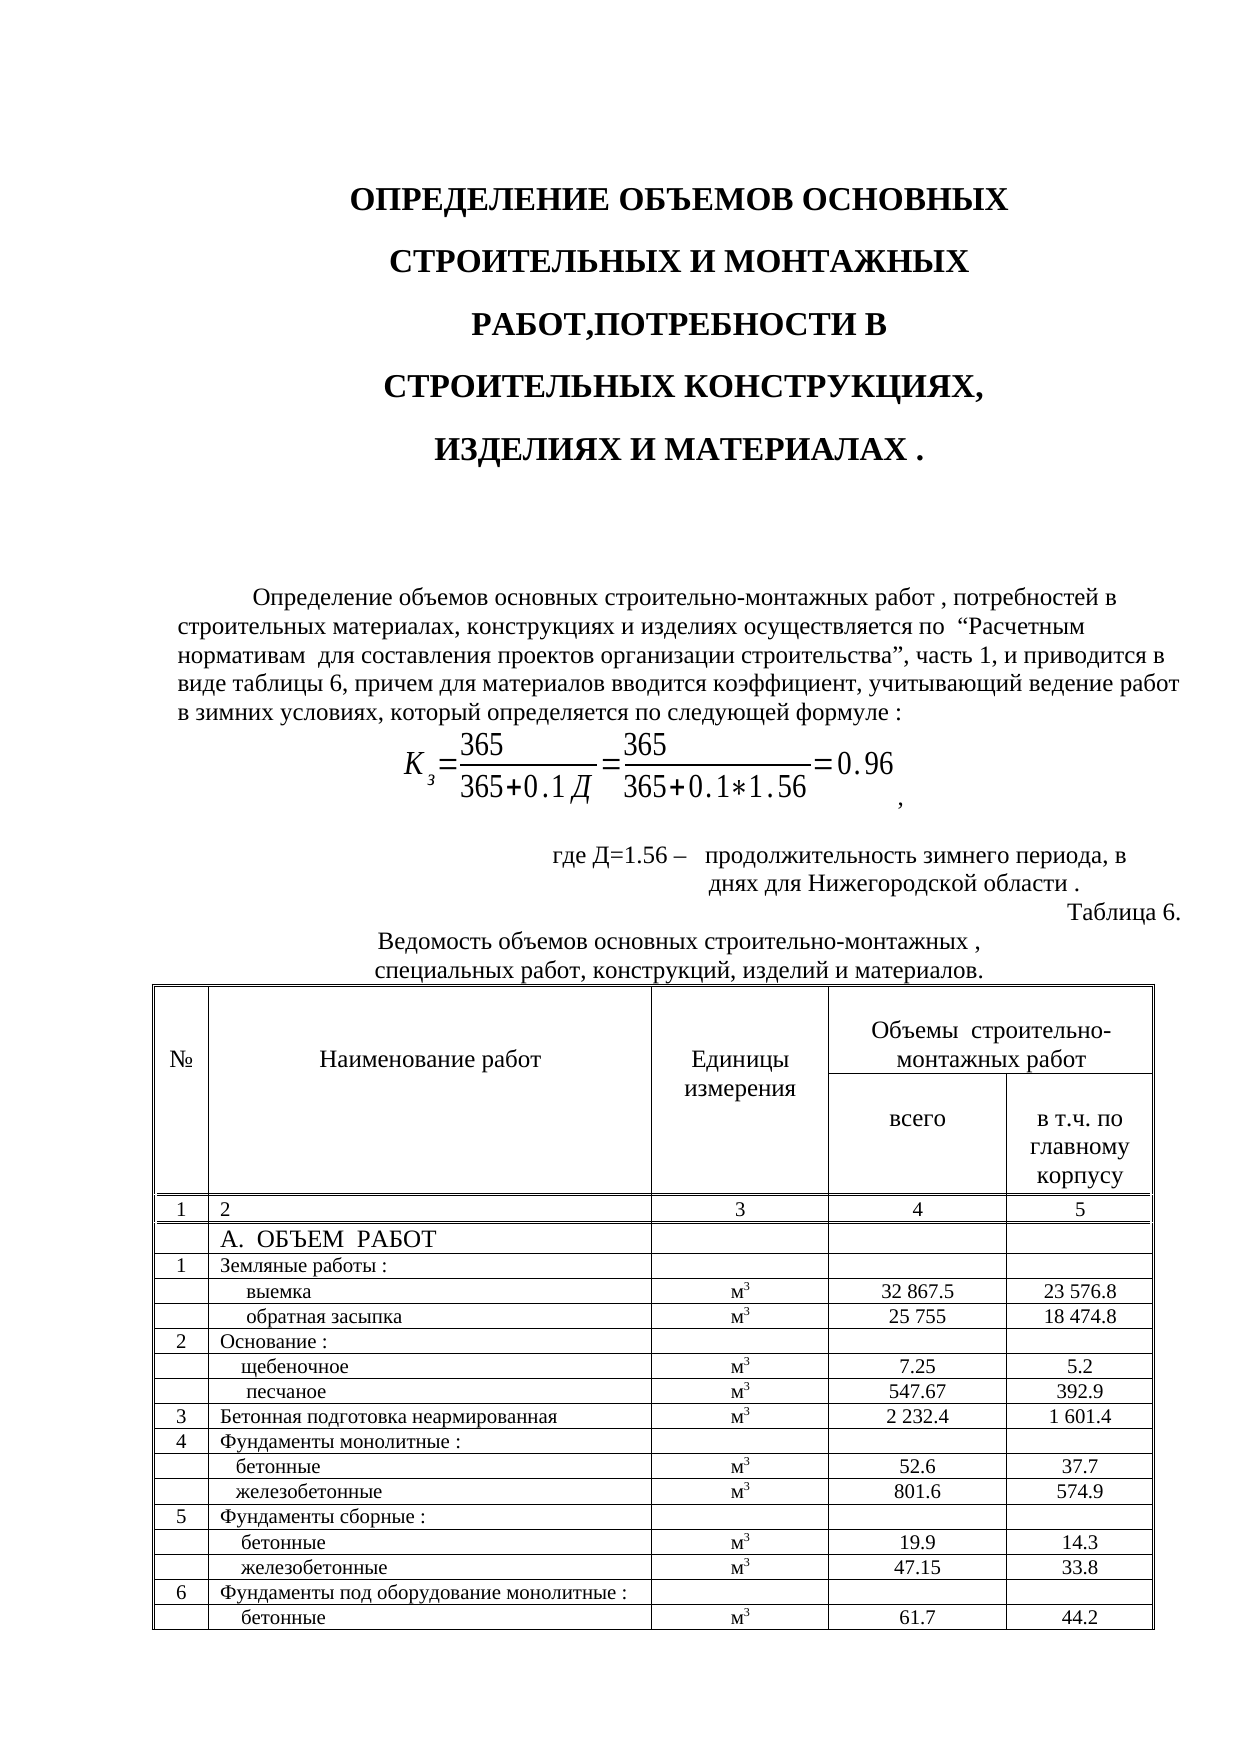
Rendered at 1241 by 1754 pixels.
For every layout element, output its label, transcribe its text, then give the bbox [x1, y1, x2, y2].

table_cell [829, 1505, 1006, 1528]
table_cell м3 [652, 1354, 828, 1378]
table_cell 37.7 [1007, 1454, 1152, 1478]
table_cell бетонные [209, 1605, 651, 1629]
table_cell [652, 1329, 828, 1353]
table_cell [1007, 1254, 1152, 1277]
table_cell [1007, 1580, 1152, 1604]
table_cell 1 [153, 1193, 208, 1221]
table_cell 14.3 [1007, 1530, 1152, 1554]
text Определение объемов основных строительно-монтажных работ , потребностей в строительных материалах, конструкциях и изделиях осуществляется по “Расчетным нормативам для составления проектов организации строительства”, часть 1, и приводится в виде таблицы 6, причем для материалов вводится коэффициент, учитывающий ведение работ в зимних условиях, который определяется по следующей формуле : [177, 582, 1181, 726]
table_cell [155, 1555, 208, 1579]
table_cell 1 601.4 [1007, 1404, 1152, 1428]
table_cell [652, 1580, 828, 1604]
table_cell бетонные [209, 1530, 651, 1554]
table_cell [155, 1221, 208, 1252]
table_header Единицы измерения [652, 987, 828, 1193]
table_cell 5 [1007, 1193, 1154, 1221]
table_cell [652, 1505, 828, 1528]
text СТРОИТЕЛЬНЫХ И МОНТАЖНЫХ [177, 242, 1181, 280]
table_cell 5 [155, 1505, 208, 1528]
table_cell 2 [209, 1196, 651, 1221]
table_cell [1007, 1429, 1152, 1453]
table_cell [155, 1605, 208, 1629]
table_cell в т.ч. по главному корпусу [1007, 1074, 1152, 1193]
table_cell Бетонная подготовка неармированная [209, 1404, 651, 1428]
text ИЗДЕЛИЯХ И МАТЕРИАЛАХ . [177, 429, 1181, 467]
table_cell 3 [652, 1196, 828, 1221]
table_cell 5.2 [1007, 1354, 1152, 1378]
table_cell обратная засыпка [209, 1304, 651, 1328]
text где Д=1.56 – продолжительность зимнего периода, в [177, 840, 1181, 868]
table_cell м3 [652, 1479, 828, 1503]
table_cell [155, 1379, 208, 1403]
table_cell 547.67 [829, 1379, 1006, 1403]
table_cell 18 474.8 [1007, 1304, 1152, 1328]
table_cell песчаное [209, 1379, 651, 1403]
subtitle ОПРЕДЕЛЕНИЕ ОБЪЕМОВ ОСНОВНЫХ [177, 179, 1181, 218]
table_cell 25 755 [829, 1304, 1006, 1328]
table_cell 1 [155, 1254, 208, 1277]
text , [177, 726, 1181, 811]
table_cell м3 [652, 1454, 828, 1478]
table_cell 6 [155, 1580, 208, 1604]
table_cell 33.8 [1007, 1555, 1152, 1579]
table_cell [829, 1429, 1006, 1453]
table_cell [155, 1304, 208, 1328]
table_cell м3 [652, 1555, 828, 1579]
table_cell м3 [652, 1379, 828, 1403]
table_cell выемка [209, 1279, 651, 1303]
table_cell железобетонные [209, 1555, 651, 1579]
table_cell 2 232.4 [829, 1404, 1006, 1428]
text СТРОИТЕЛЬНЫХ КОНСТРУКЦИЯХ, [177, 366, 1181, 405]
table_cell А. ОБЪЕМ РАБОТ [209, 1224, 651, 1252]
table_cell Фундаменты монолитные : [209, 1429, 651, 1453]
text Таблица 6. [177, 897, 1181, 926]
table_cell 61.7 [829, 1605, 1006, 1629]
table_cell [652, 1429, 828, 1453]
table_cell Фундаменты под оборудование монолитные : [209, 1580, 651, 1604]
table_cell 574.9 [1007, 1479, 1152, 1503]
table_cell 4 [829, 1196, 1006, 1221]
table_cell 47.15 [829, 1555, 1006, 1579]
text Ведомость объемов основных строительно-монтажных , [177, 926, 1181, 955]
table_cell Земляные работы : [209, 1254, 651, 1277]
table_cell м3 [652, 1404, 828, 1428]
table_cell железобетонные [209, 1479, 651, 1503]
table_cell всего [829, 1074, 1006, 1193]
table_cell [155, 1354, 208, 1378]
table_cell 7.25 [829, 1354, 1006, 1378]
table_cell м3 [652, 1605, 828, 1629]
text РАБОТ,ПОТРЕБНОСТИ В [177, 304, 1181, 342]
table_cell [652, 1254, 828, 1277]
table_cell 52.6 [829, 1454, 1006, 1478]
table_cell [652, 1224, 828, 1252]
table_cell 801.6 [829, 1479, 1006, 1503]
table_cell м3 [652, 1530, 828, 1554]
table_cell [829, 1254, 1006, 1277]
table_header № [155, 987, 208, 1193]
table_cell м3 [652, 1304, 828, 1328]
table_cell [155, 1454, 208, 1478]
table_cell 2 [155, 1329, 208, 1353]
table_cell [829, 1224, 1006, 1252]
table_cell [155, 1530, 208, 1554]
table_cell 19.9 [829, 1530, 1006, 1554]
table_cell Фундаменты сборные : [209, 1505, 651, 1528]
table_cell [155, 1479, 208, 1503]
table_cell 32 867.5 [829, 1279, 1006, 1303]
text специальных работ, конструкций, изделий и материалов. [177, 955, 1181, 983]
table_cell 3 [155, 1404, 208, 1428]
table_cell бетонные [209, 1454, 651, 1478]
table_cell [155, 1279, 208, 1303]
table_cell [1007, 1505, 1152, 1528]
text днях для Нижегородской области . [627, 868, 1181, 897]
table_header Наименование работ [209, 987, 651, 1193]
table_header Объемы строительно-монтажных работ [829, 987, 1152, 1073]
table_cell 44.2 [1007, 1605, 1152, 1629]
table_cell 392.9 [1007, 1379, 1152, 1403]
table_cell щебеночное [209, 1354, 651, 1378]
table_cell [829, 1329, 1006, 1353]
table_cell 4 [155, 1429, 208, 1453]
table_cell [1007, 1329, 1152, 1353]
table_cell [1007, 1221, 1152, 1252]
table_cell [829, 1580, 1006, 1604]
table_cell м3 [652, 1279, 828, 1303]
table_cell Основание : [209, 1329, 651, 1353]
table_cell 23 576.8 [1007, 1279, 1152, 1303]
